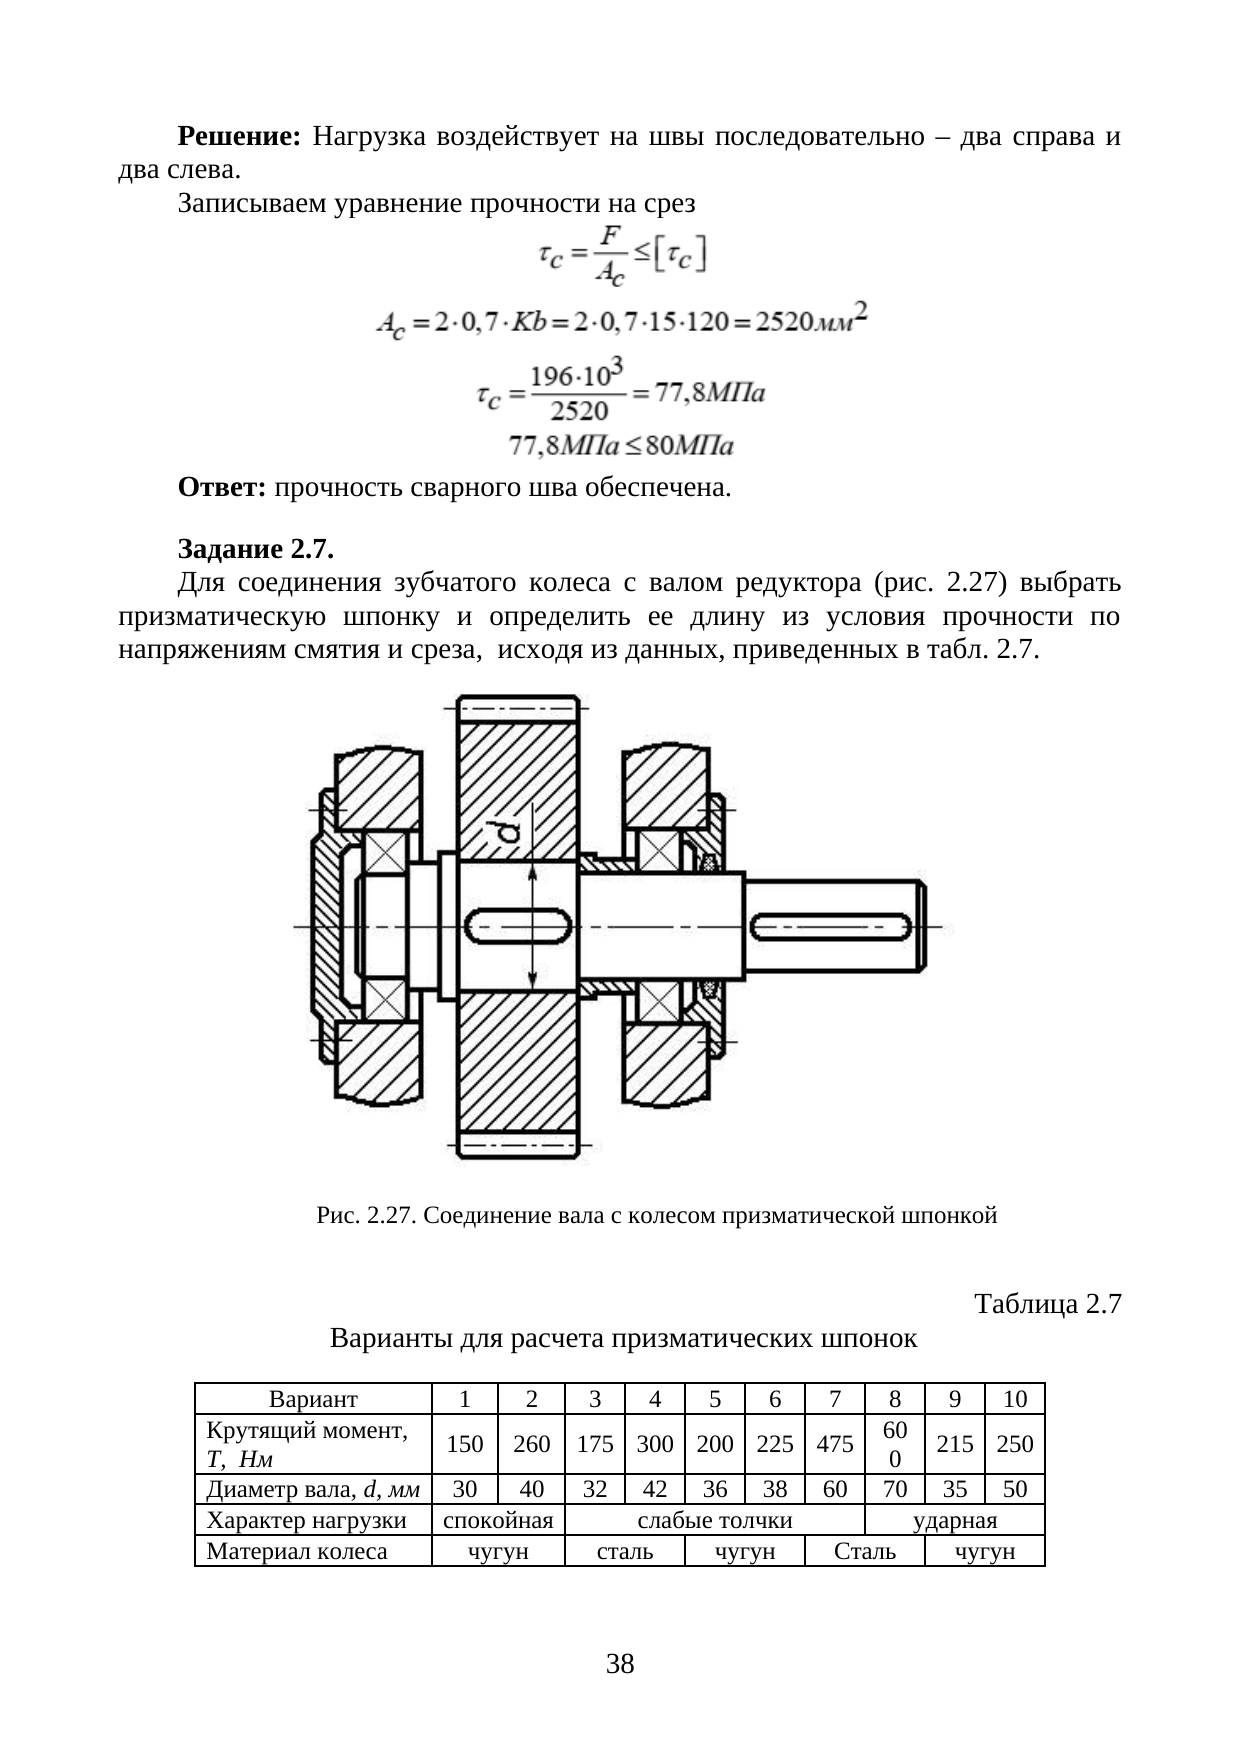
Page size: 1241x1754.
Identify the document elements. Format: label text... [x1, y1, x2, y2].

table_cell 42 [626, 1475, 684, 1503]
table_cell 150 [433, 1415, 497, 1472]
table_cell чугун [686, 1536, 804, 1565]
table_header 5 [686, 1384, 744, 1413]
table_cell 175 [566, 1415, 624, 1472]
table_header 1 [433, 1384, 497, 1413]
table_cell сталь [566, 1536, 684, 1565]
text Таблица 2.7 [118, 1286, 1122, 1320]
table_cell чугун [926, 1536, 1044, 1565]
table_cell 250 [986, 1415, 1044, 1472]
table_cell чугун [433, 1536, 564, 1565]
table_cell 260 [499, 1415, 564, 1472]
text Варианты для расчета призматических шпонок [118, 1320, 1122, 1353]
picture [292, 693, 1007, 1172]
table_cell 300 [626, 1415, 684, 1472]
table_header 3 [566, 1384, 624, 1413]
table_cell Сталь [806, 1536, 924, 1565]
table_cell спокойная [433, 1505, 564, 1534]
table_cell 35 [926, 1475, 984, 1503]
table_header 8 [866, 1384, 924, 1413]
table_cell Характер нагрузки [196, 1505, 431, 1534]
table_header 6 [746, 1384, 804, 1413]
text Рис. 2.27. Соединение вала с колесом призматической шпонкой [118, 1200, 1122, 1229]
text Ответ: прочность сварного шва обеспечена. [118, 469, 1122, 502]
table_cell 600 [866, 1415, 924, 1472]
table_cell 70 [866, 1475, 924, 1503]
table_cell 200 [686, 1415, 744, 1472]
table_cell 50 [986, 1475, 1044, 1503]
table_cell 32 [566, 1475, 624, 1503]
picture [342, 218, 898, 469]
table_header 2 [499, 1384, 564, 1413]
table_header 4 [626, 1384, 684, 1413]
table_header 10 [986, 1384, 1044, 1413]
table_cell 225 [746, 1415, 804, 1472]
text Записываем уравнение прочности на срез [118, 185, 1122, 219]
text Задание 2.7. [118, 531, 1122, 564]
table_cell 40 [499, 1475, 564, 1503]
table_cell 215 [926, 1415, 984, 1472]
table_cell 475 [806, 1415, 864, 1472]
table_cell Крутящий момент, Т, Нм [196, 1415, 431, 1472]
table_cell 38 [746, 1475, 804, 1503]
table_cell ударная [866, 1505, 1044, 1534]
table_cell Материал колеса [196, 1536, 431, 1565]
text Решение: Нагрузка воздействует на швы последовательно – два справа и два слева. [118, 118, 1122, 185]
text Для соединения зубчатого колеса с валом редуктора (рис. 2.27) выбрать призматическую шпонку и определить ее длину из условия прочности по напряжениям смятия и среза, исходя из данных, приведенных в табл. 2.7. [118, 564, 1122, 665]
table_cell Диаметр вала, d, мм [196, 1475, 431, 1503]
table_header Вариант [196, 1384, 431, 1413]
table_header 7 [806, 1384, 864, 1413]
table_cell слабые толчки [566, 1505, 864, 1534]
table_cell 60 [806, 1475, 864, 1503]
table_cell 30 [433, 1475, 497, 1503]
table_header 9 [926, 1384, 984, 1413]
table_cell 36 [686, 1475, 744, 1503]
